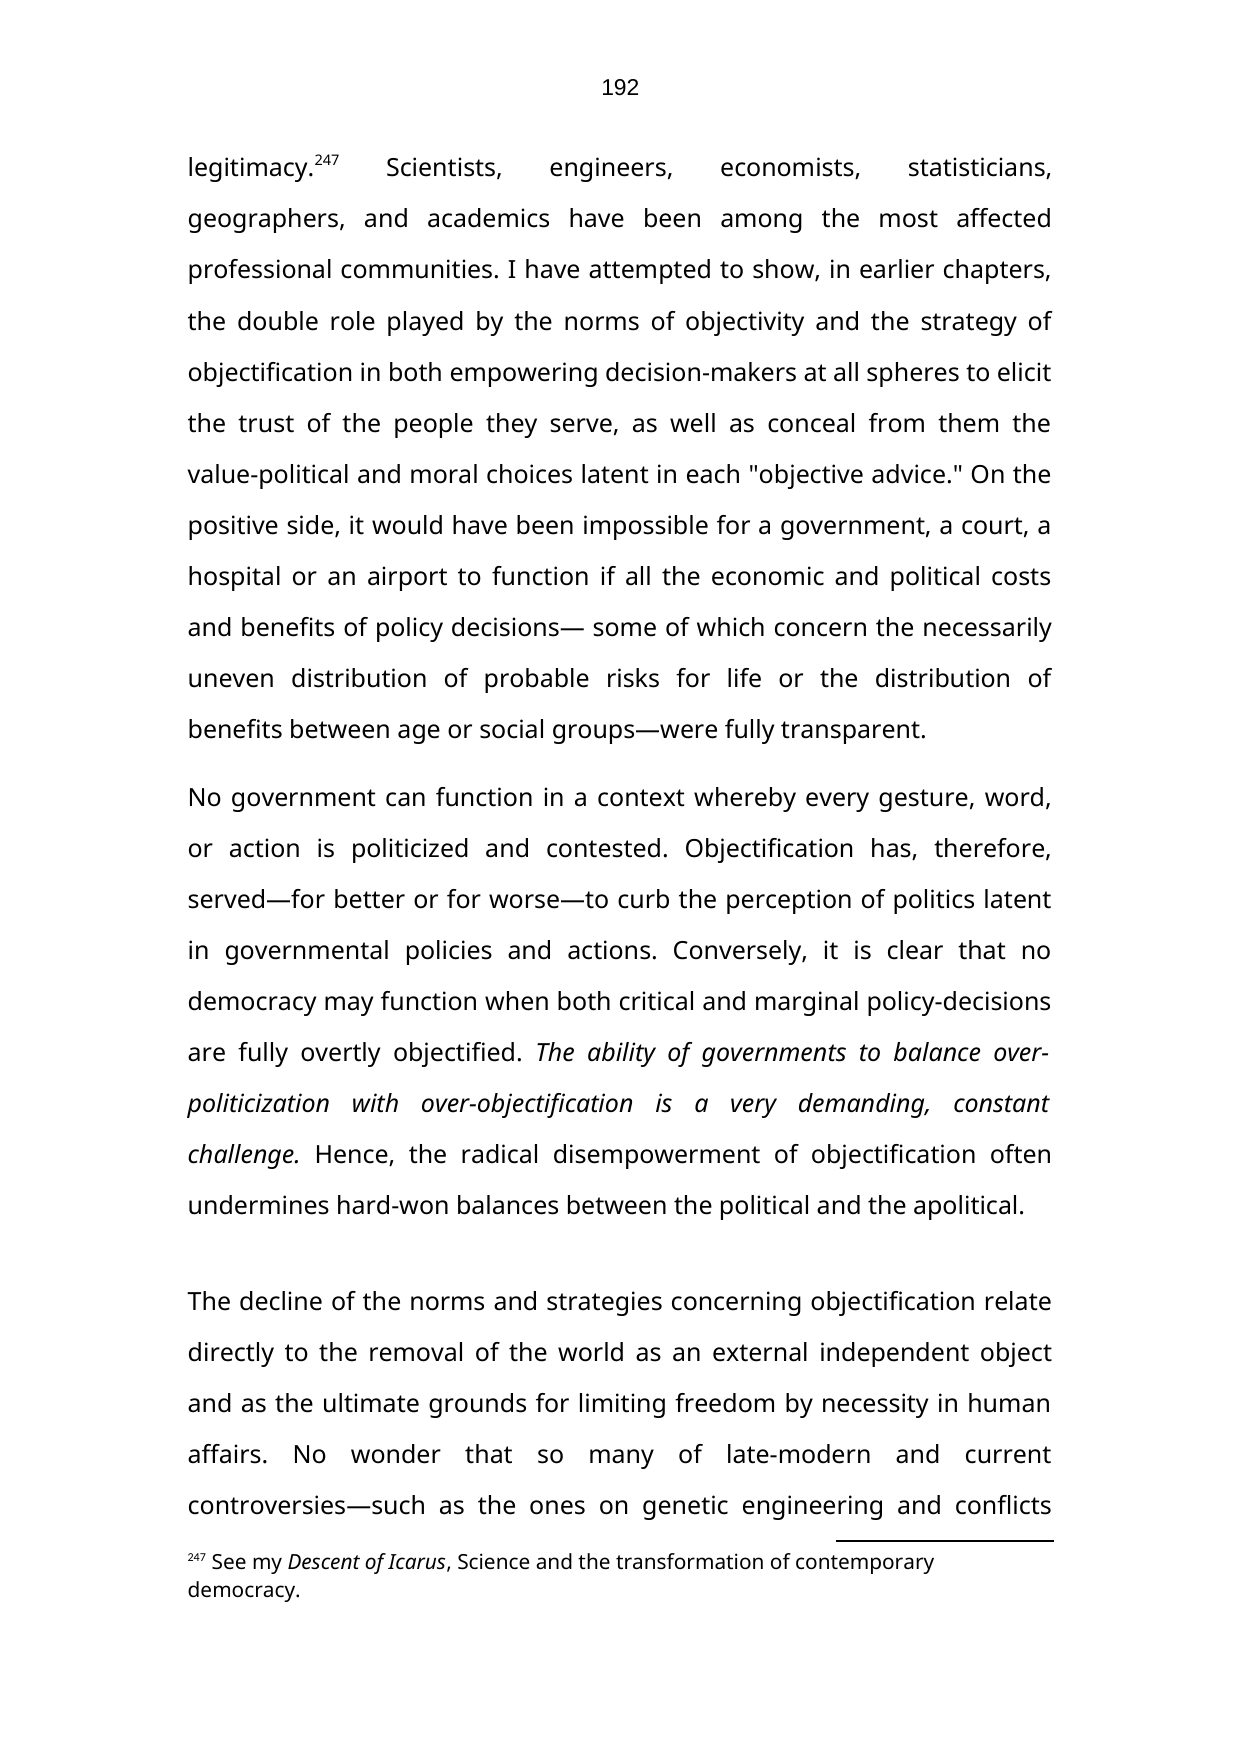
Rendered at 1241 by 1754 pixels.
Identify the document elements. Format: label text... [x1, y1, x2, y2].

text No government can function in a context whereby every gesture, word, or action is politicized and contested. Objectification has, therefore, served—for better or for worse—to curb the perception of politics latent in governmental policies and actions. Conversely, it is clear that no democracy may function when both critical and marginal policy-decisions are fully overtly objectified. The ability of governments to balance over-politicization with over-objectification is a very demanding, constant challenge. Hence, the radical disempowerment of objectification often undermines hard-won balances between the political and the apolitical. [187, 779, 1053, 1222]
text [187, 1283, 1053, 1522]
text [187, 150, 1053, 746]
